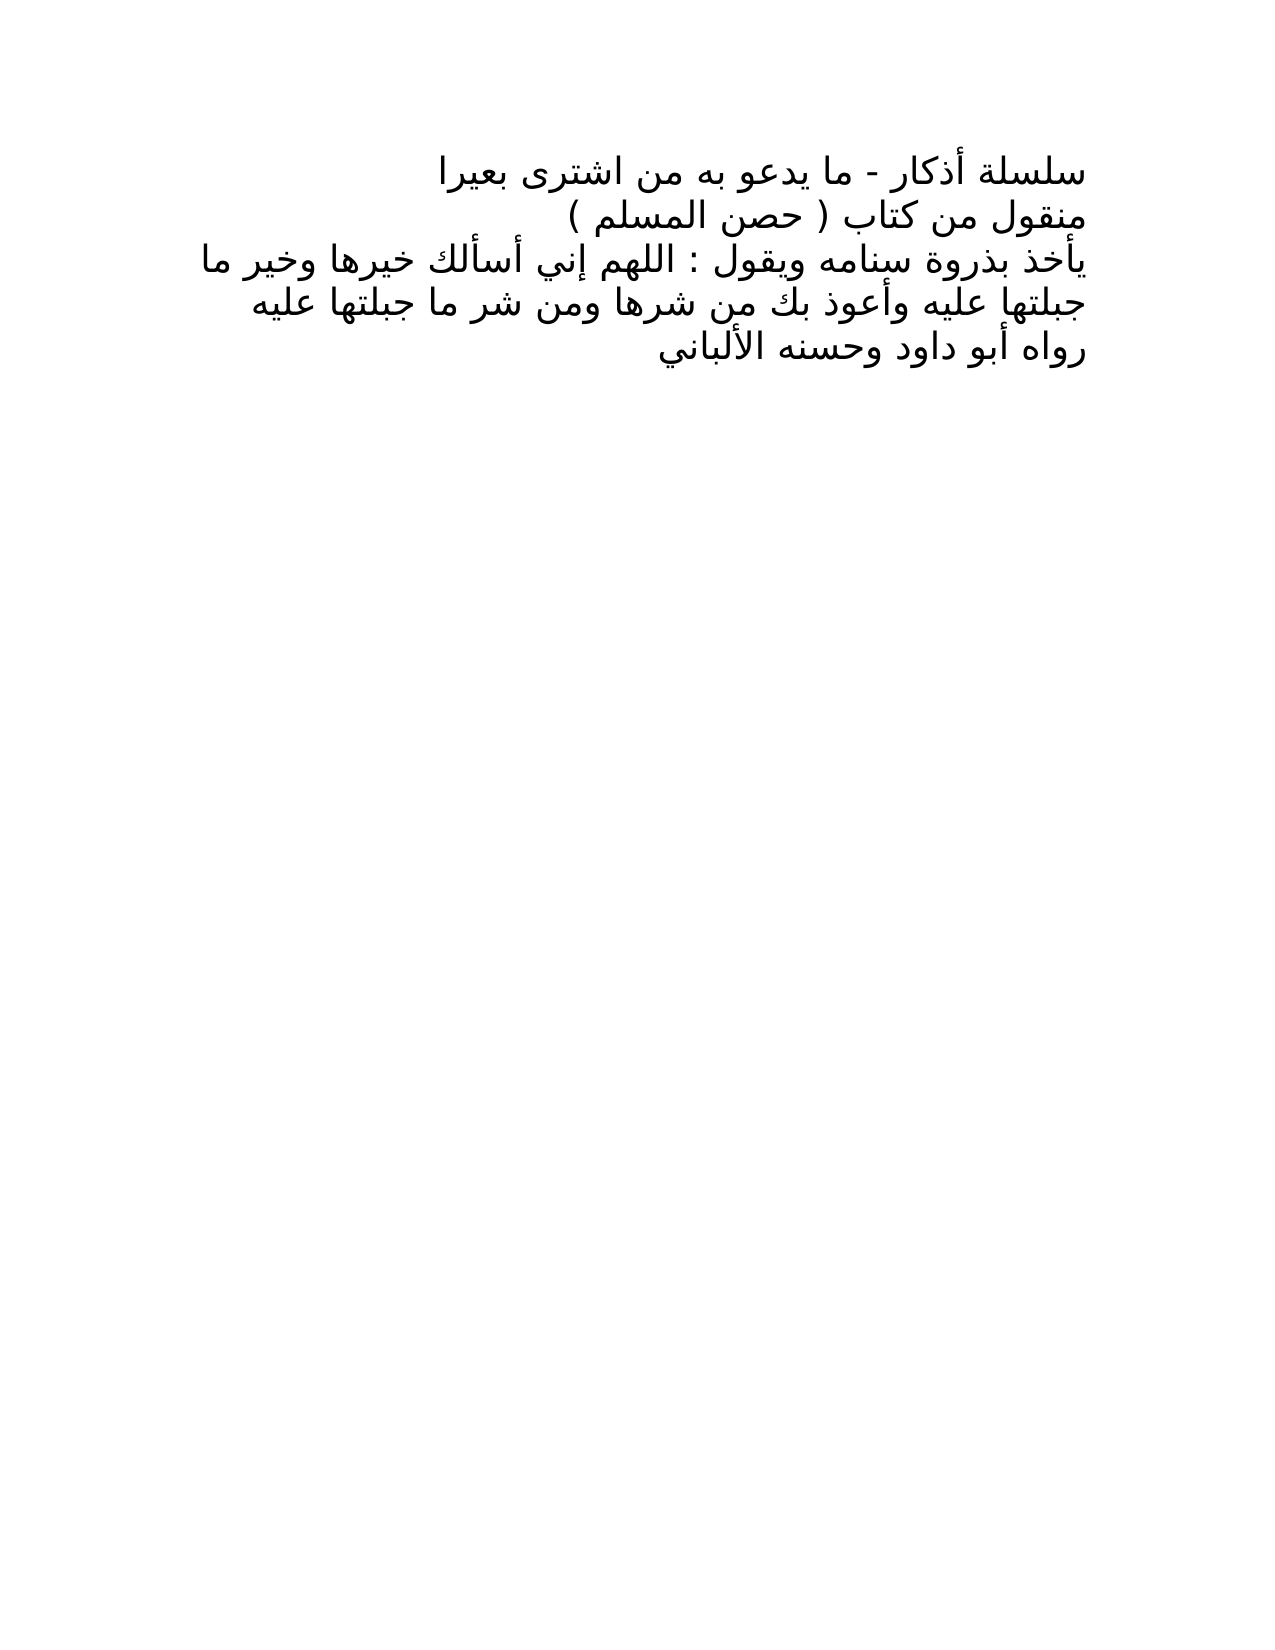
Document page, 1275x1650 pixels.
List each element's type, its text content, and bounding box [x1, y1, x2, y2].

text يأخذ بذروة سنامه ويقول : اللهم إني أسألك خيرها وخير ما جبلتها عليه وأعوذ بك من شرها ومن شر ما جبلتها عليه [187, 237, 1087, 324]
text منقول من كتاب ( حصن المسلم ) [187, 194, 1087, 237]
text سلسلة أذكار - ما يدعو به من اشترى بعيرا [187, 150, 1087, 194]
text رواه أبو داود وحسنه الألباني [187, 324, 1087, 368]
